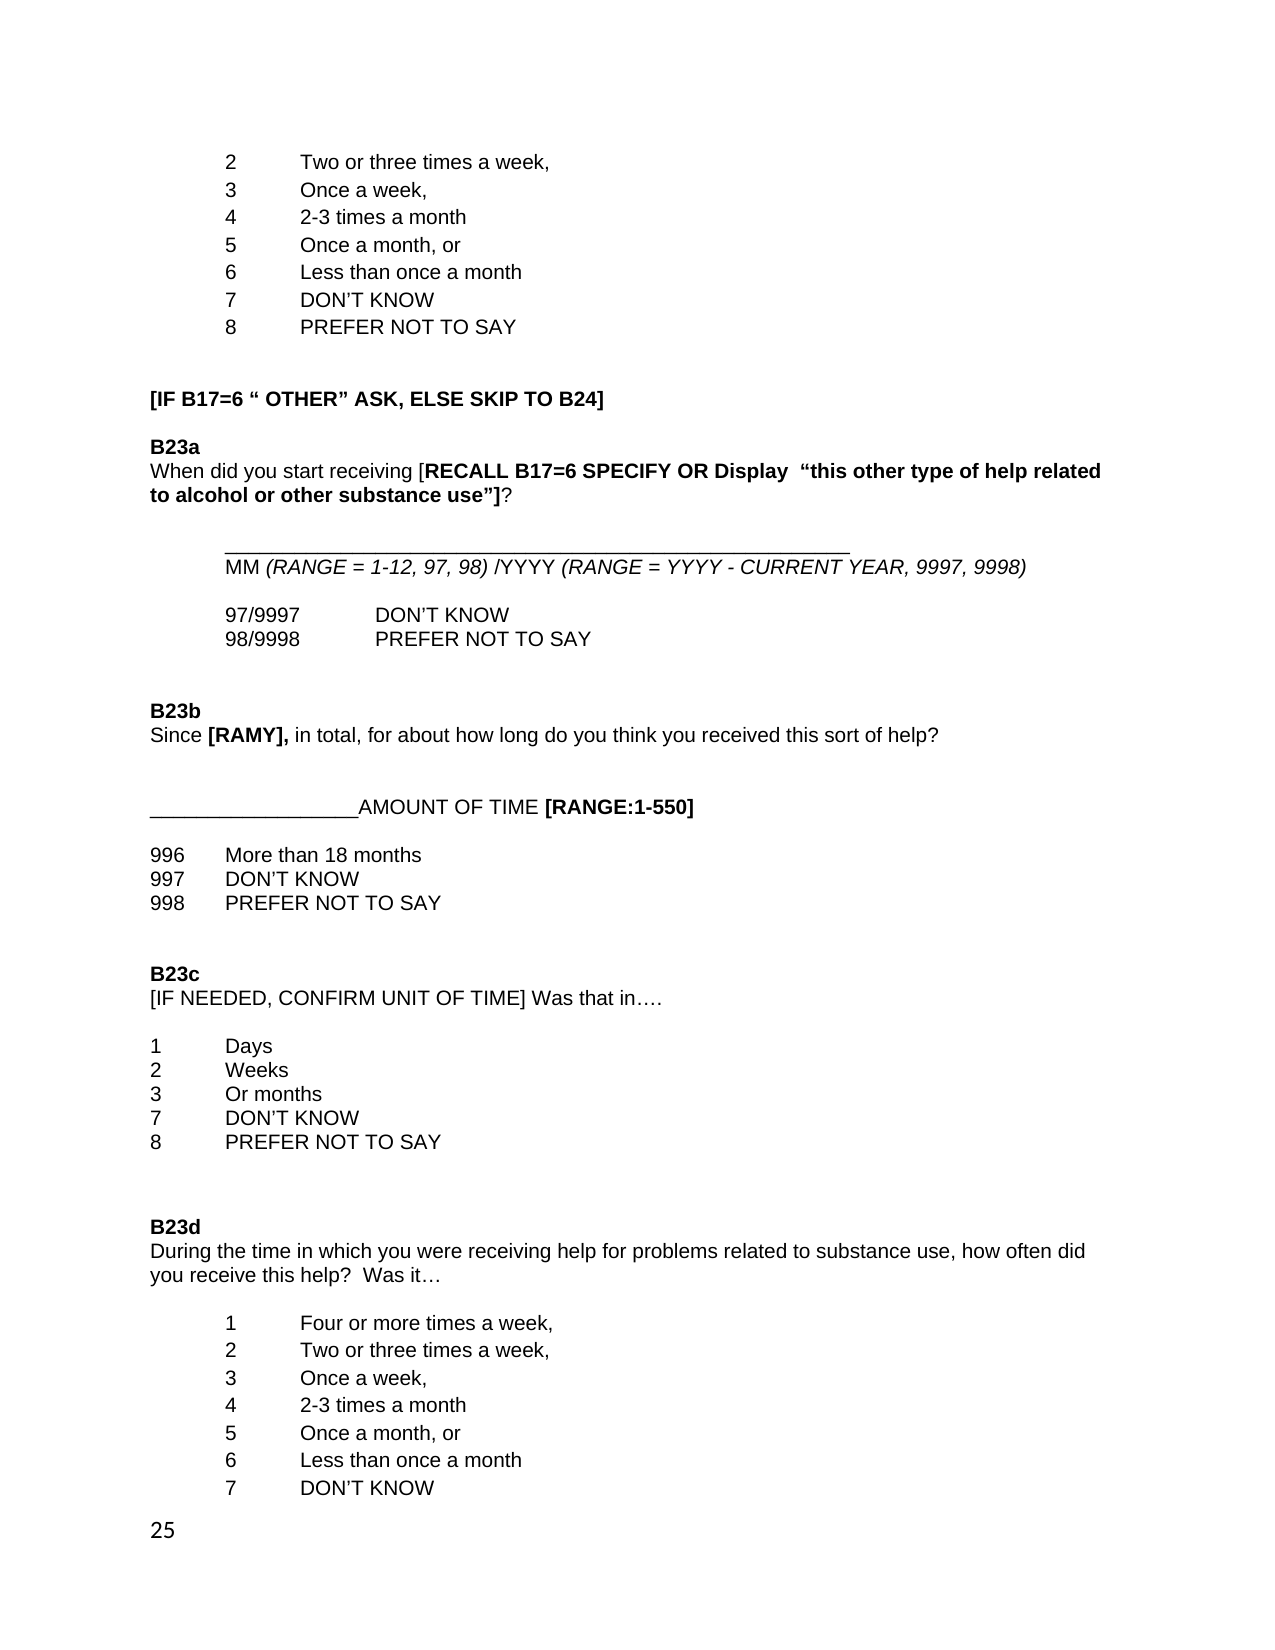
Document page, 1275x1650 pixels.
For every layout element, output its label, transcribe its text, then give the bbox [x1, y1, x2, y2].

list DON’T KNOW [225, 1476, 1125, 1500]
text B23b [150, 699, 1125, 723]
text ______________________________________________________ [150, 531, 1125, 555]
list PREFER NOT TO SAY [225, 315, 1125, 339]
text 1 Days [150, 1034, 1125, 1058]
text B23a [150, 435, 1125, 459]
list Less than once a month [225, 260, 1125, 284]
list Less than once a month [225, 1448, 1125, 1472]
text 3 Or months [150, 1082, 1125, 1106]
list Two or three times a week, [225, 1338, 1125, 1362]
list Four or more times a week, [225, 1311, 1125, 1335]
list Two or three times a week, [225, 150, 1125, 174]
text 8 PREFER NOT TO SAY [150, 1130, 1125, 1154]
list 2-3 times a month [225, 1393, 1125, 1417]
text __________________AMOUNT OF TIME [RANGE:1-550] [150, 794, 1125, 818]
text 98/9998 PREFER NOT TO SAY [150, 627, 1125, 651]
text Since [RAMY], in total, for about how long do you think you received this sort of help? [150, 723, 1125, 747]
text MM (RANGE = 1-12, 97, 98) /YYYY (RANGE = YYYY - CURRENT YEAR, 9997, 9998) [150, 555, 1125, 579]
text 2 Weeks [150, 1058, 1125, 1082]
text 7 DON’T KNOW [150, 1106, 1125, 1130]
text During the time in which you were receiving help for problems related to substance use, how often did you receive this help? Was it… [150, 1239, 1125, 1287]
list Once a week, [225, 177, 1125, 201]
text 998 PREFER NOT TO SAY [150, 890, 1125, 914]
text 97/9997 DON’T KNOW [150, 603, 1125, 627]
list Once a month, or [225, 232, 1125, 256]
text When did you start receiving [RECALL B17=6 SPECIFY OR Display “this other type of help related to alcohol or other substance use”]? [150, 459, 1125, 507]
list Once a week, [225, 1366, 1125, 1390]
text B23d [150, 1215, 1125, 1239]
text [IF NEEDED, CONFIRM UNIT OF TIME] Was that in…. [150, 986, 1125, 1010]
list 2-3 times a month [225, 205, 1125, 229]
text [IF B17=6 “ OTHER” ASK, ELSE SKIP TO B24] [150, 387, 1125, 411]
text B23c [150, 962, 1125, 986]
list Once a month, or [225, 1421, 1125, 1445]
text 997 DON’T KNOW [150, 866, 1125, 890]
list DON’T KNOW [225, 287, 1125, 311]
text 996 More than 18 months [150, 842, 1125, 866]
